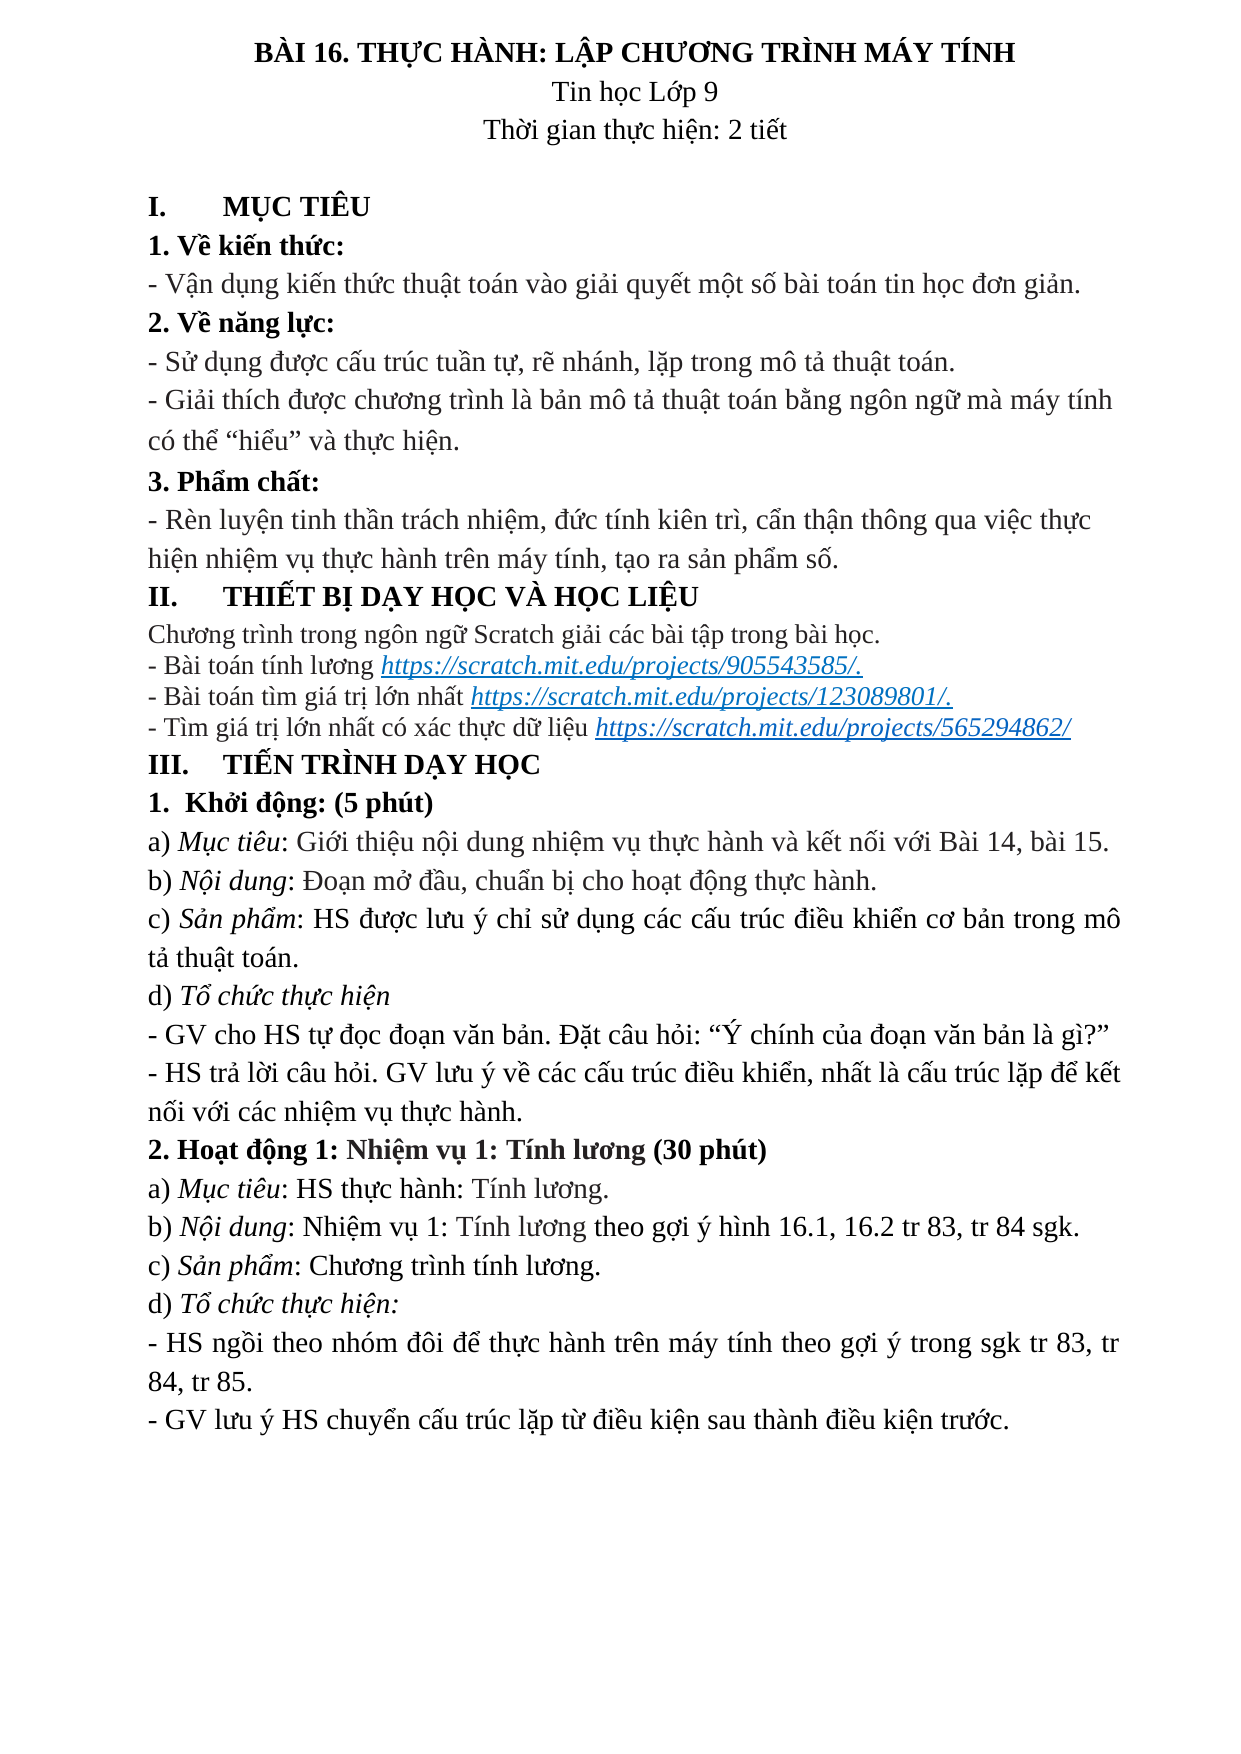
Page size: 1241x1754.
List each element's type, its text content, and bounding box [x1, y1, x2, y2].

text a) Mục tiêu: Giới thiệu nội dung nhiệm vụ thực hành và kết nối với Bài 14, bài 15. [148, 824, 1122, 858]
text - GV lưu ý HS chuyển cấu trúc lặp từ điều kiện sau thành điều kiện trước. [148, 1402, 1122, 1436]
text - Sử dụng được cấu trúc tuần tự, rẽ nhánh, lặp trong mô tả thuật toán. [148, 344, 1122, 377]
text a) Mục tiêu: HS thực hành: Tính lương. [148, 1171, 1122, 1204]
text 2. Hoạt động 1: Nhiệm vụ 1: Tính lương (30 phút) [148, 1132, 1122, 1166]
text 1. Về kiến thức: [148, 228, 1122, 262]
text - Bài toán tính lương https://scratch.mit.edu/projects/905543585/. [148, 649, 1122, 680]
text 3. Phẩm chất: [148, 464, 1122, 497]
text - Tìm giá trị lớn nhất có xác thực dữ liệu https://scratch.mit.edu/projects/565294862/ [148, 711, 1122, 742]
text - Giải thích được chương trình là bản mô tả thuật toán bằng ngôn ngữ mà máy tính có thể “hiểu” và thực hiện. [148, 382, 1122, 458]
text - Rèn luyện tinh thần trách nhiệm, đức tính kiên trì, cẩn thận thông qua việc thực hiện nhiệm vụ thực hành trên máy tính, tạo ra sản phẩm số. [148, 502, 1122, 574]
text - GV cho HS tự đọc đoạn văn bản. Đặt câu hỏi: “Ý chính của đoạn văn bản là gì?” [148, 1017, 1122, 1050]
text - HS trả lời câu hỏi. GV lưu ý về các cấu trúc điều khiển, nhất là cấu trúc lặp để kết nối với các nhiệm vụ thực hành. [148, 1055, 1122, 1127]
text c) Sản phẩm: Chương trình tính lương. [148, 1248, 1122, 1282]
text d) Tổ chức thực hiện: [148, 1287, 1122, 1320]
list THIẾT BỊ DẠY HỌC VÀ HỌC LIỆU [148, 579, 1122, 613]
list MỤC TIÊU [148, 189, 1122, 223]
text BÀI 16. THỰC HÀNH: LẬP CHƯƠNG TRÌNH MÁY TÍNH [148, 35, 1122, 69]
text d) Tổ chức thực hiện [148, 978, 1122, 1012]
text - Bài toán tìm giá trị lớn nhất https://scratch.mit.edu/projects/123089801/. [148, 680, 1122, 711]
text c) Sản phẩm: HS được lưu ý chỉ sử dụng các cấu trúc điều khiển cơ bản trong mô tả thuật toán. [148, 901, 1122, 973]
text b) Nội dung: Nhiệm vụ 1: Tính lương theo gợi ý hình 16.1, 16.2 tr 83, tr 84 sgk. [148, 1209, 1122, 1243]
text - Vận dụng kiến thức thuật toán vào giải quyết một số bài toán tin học đơn giản. [148, 267, 1122, 300]
list TIẾN TRÌNH DẠY HỌC [148, 747, 1122, 781]
text b) Nội dung: Đoạn mở đầu, chuẩn bị cho hoạt động thực hành. [148, 863, 1122, 896]
text Tin học Lớp 9 [148, 74, 1122, 107]
text Chương trình trong ngôn ngữ Scratch giải các bài tập trong bài học. [148, 618, 1122, 649]
list Khởi động: (5 phút) [148, 786, 1122, 819]
text 2. Về năng lực: [148, 305, 1033, 339]
text - HS ngồi theo nhóm đôi để thực hành trên máy tính theo gợi ý trong sgk tr 83, tr 84, tr 85. [148, 1325, 1122, 1397]
text Thời gian thực hiện: 2 tiết [148, 112, 1122, 146]
